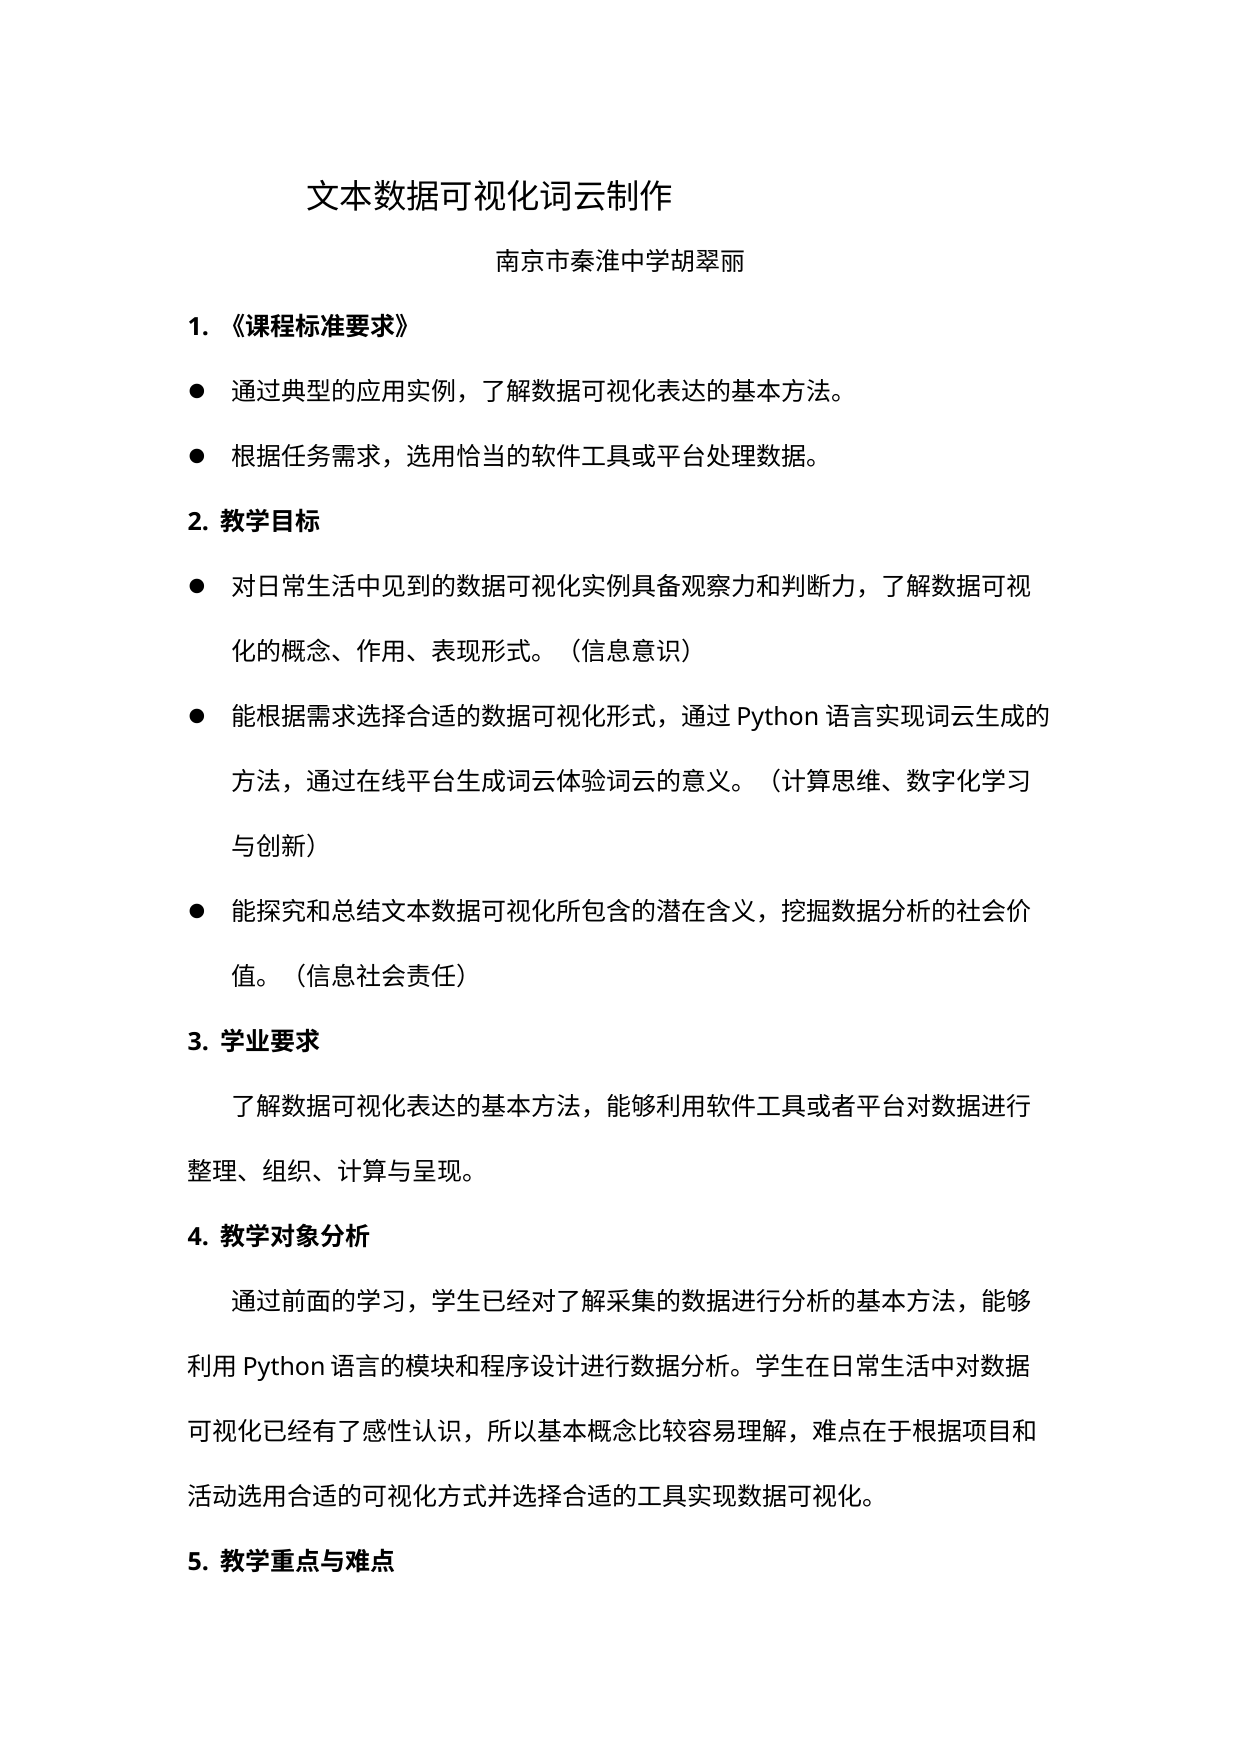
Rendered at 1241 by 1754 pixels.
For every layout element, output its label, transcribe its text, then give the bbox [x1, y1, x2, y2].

list 能探究和总结文本数据可视化所包含的潜在含义，挖掘数据分析的社会价值。（信息社会责任） [187, 877, 1053, 1007]
list 通过典型的应用实例，了解数据可视化表达的基本方法。 [187, 357, 1053, 422]
list 学业要求 [187, 1007, 1053, 1072]
list 根据任务需求，选用恰当的软件工具或平台处理数据。 [187, 422, 1053, 487]
list 能根据需求选择合适的数据可视化形式，通过Python 语言实现词云生成的方法，通过在线平台生成词云体验词云的意义。（计算思维、数字化学习与创新） [187, 682, 1053, 877]
text 文本数据可视化词云制作 [187, 162, 1053, 227]
list 教学对象分析 [187, 1202, 1053, 1267]
list 对日常生活中见到的数据可视化实例具备观察力和判断力，了解数据可视化的概念、作用、表现形式。（信息意识） [187, 552, 1053, 682]
list 通过前面的学习，学生已经对了解采集的数据进行分析的基本方法，能够利用Python语言的模块和程序设计进行数据分析。学生在日常生活中对数据可视化已经有了感性认识，所以基本概念比较容易理解，难点在于根据项目和活动选用合适的可视化方式并选择合适的工具实现数据可视化。 [187, 1267, 1053, 1527]
list 教学目标 [187, 487, 1053, 552]
list 教学重点与难点 [187, 1527, 1053, 1592]
list 了解数据可视化表达的基本方法，能够利用软件工具或者平台对数据进行整理、组织、计算与呈现。 [187, 1072, 1053, 1202]
list 《课程标准要求》 [187, 292, 1053, 357]
text 南京市秦淮中学胡翠丽 [187, 227, 1053, 292]
